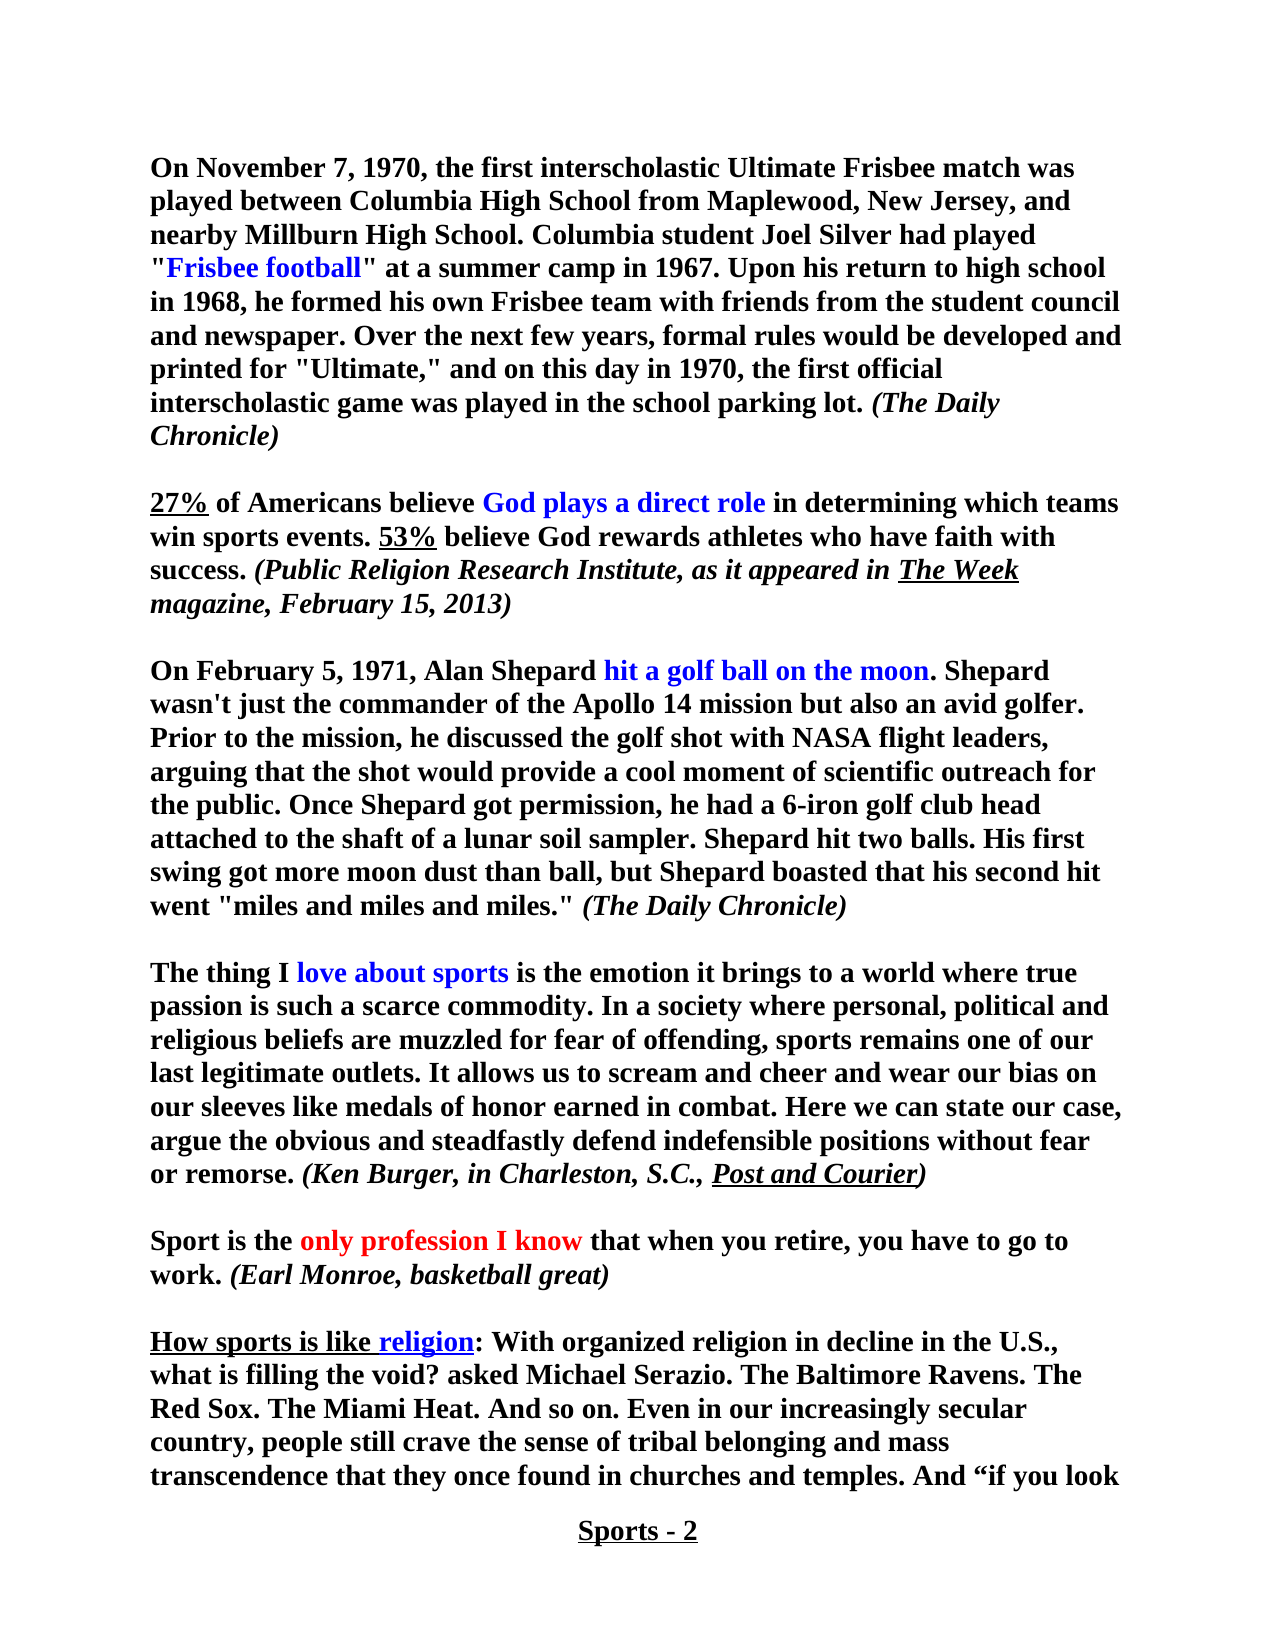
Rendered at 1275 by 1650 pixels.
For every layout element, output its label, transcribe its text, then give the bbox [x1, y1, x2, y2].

text Sport is the only profession I know that when you retire, you have to go to work. (Earl Monroe, basketball great) [150, 1223, 1125, 1290]
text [150, 1324, 1125, 1492]
text The thing I love about sports is the emotion it brings to a world where true passion is such a scarce commodity. In a society where personal, political and religious beliefs are muzzled for fear of offending, sports remains one of our last legitimate outlets. It allows us to scream and cheer and wear our bias on our sleeves like medals of honor earned in combat. Here we can state our case, argue the obvious and steadfastly defend indefensible positions without fear or remorse. (Ken Burger, in Charleston, S.C., Post and Courier) [150, 955, 1125, 1190]
text On February 5, 1971, Alan Shepard hit a golf ball on the moon. Shepard wasn't just the commander of the Apollo 14 mission but also an avid golfer. Prior to the mission, he discussed the golf shot with NASA flight leaders, arguing that the shot would provide a cool moment of scientific outreach for the public. Once Shepard got permission, he had a 6-iron golf club head attached to the shaft of a lunar soil sampler. Shepard hit two balls. His first swing got more moon dust than ball, but Shepard boasted that his second hit went "miles and miles and miles." (The Daily Chronicle) [150, 653, 1125, 921]
text On November 7, 1970, the first interscholastic Ultimate Frisbee match was played between Columbia High School from Maplewood, New Jersey, and nearby Millburn High School. Columbia student Joel Silver had played "Frisbee football" at a summer camp in 1967. Upon his return to high school in 1968, he formed his own Frisbee team with friends from the student council and newspaper. Over the next few years, formal rules would be developed and printed for "Ultimate," and on this day in 1970, the first official interscholastic game was played in the school parking lot. (The Daily Chronicle) [150, 150, 1125, 452]
text 27% of Americans believe God plays a direct role in determining which teams win sports events. 53% believe God rewards athletes who have faith with success. (Public Religion Research Institute, as it appeared in The Week magazine, February 15, 2013) [150, 485, 1125, 619]
